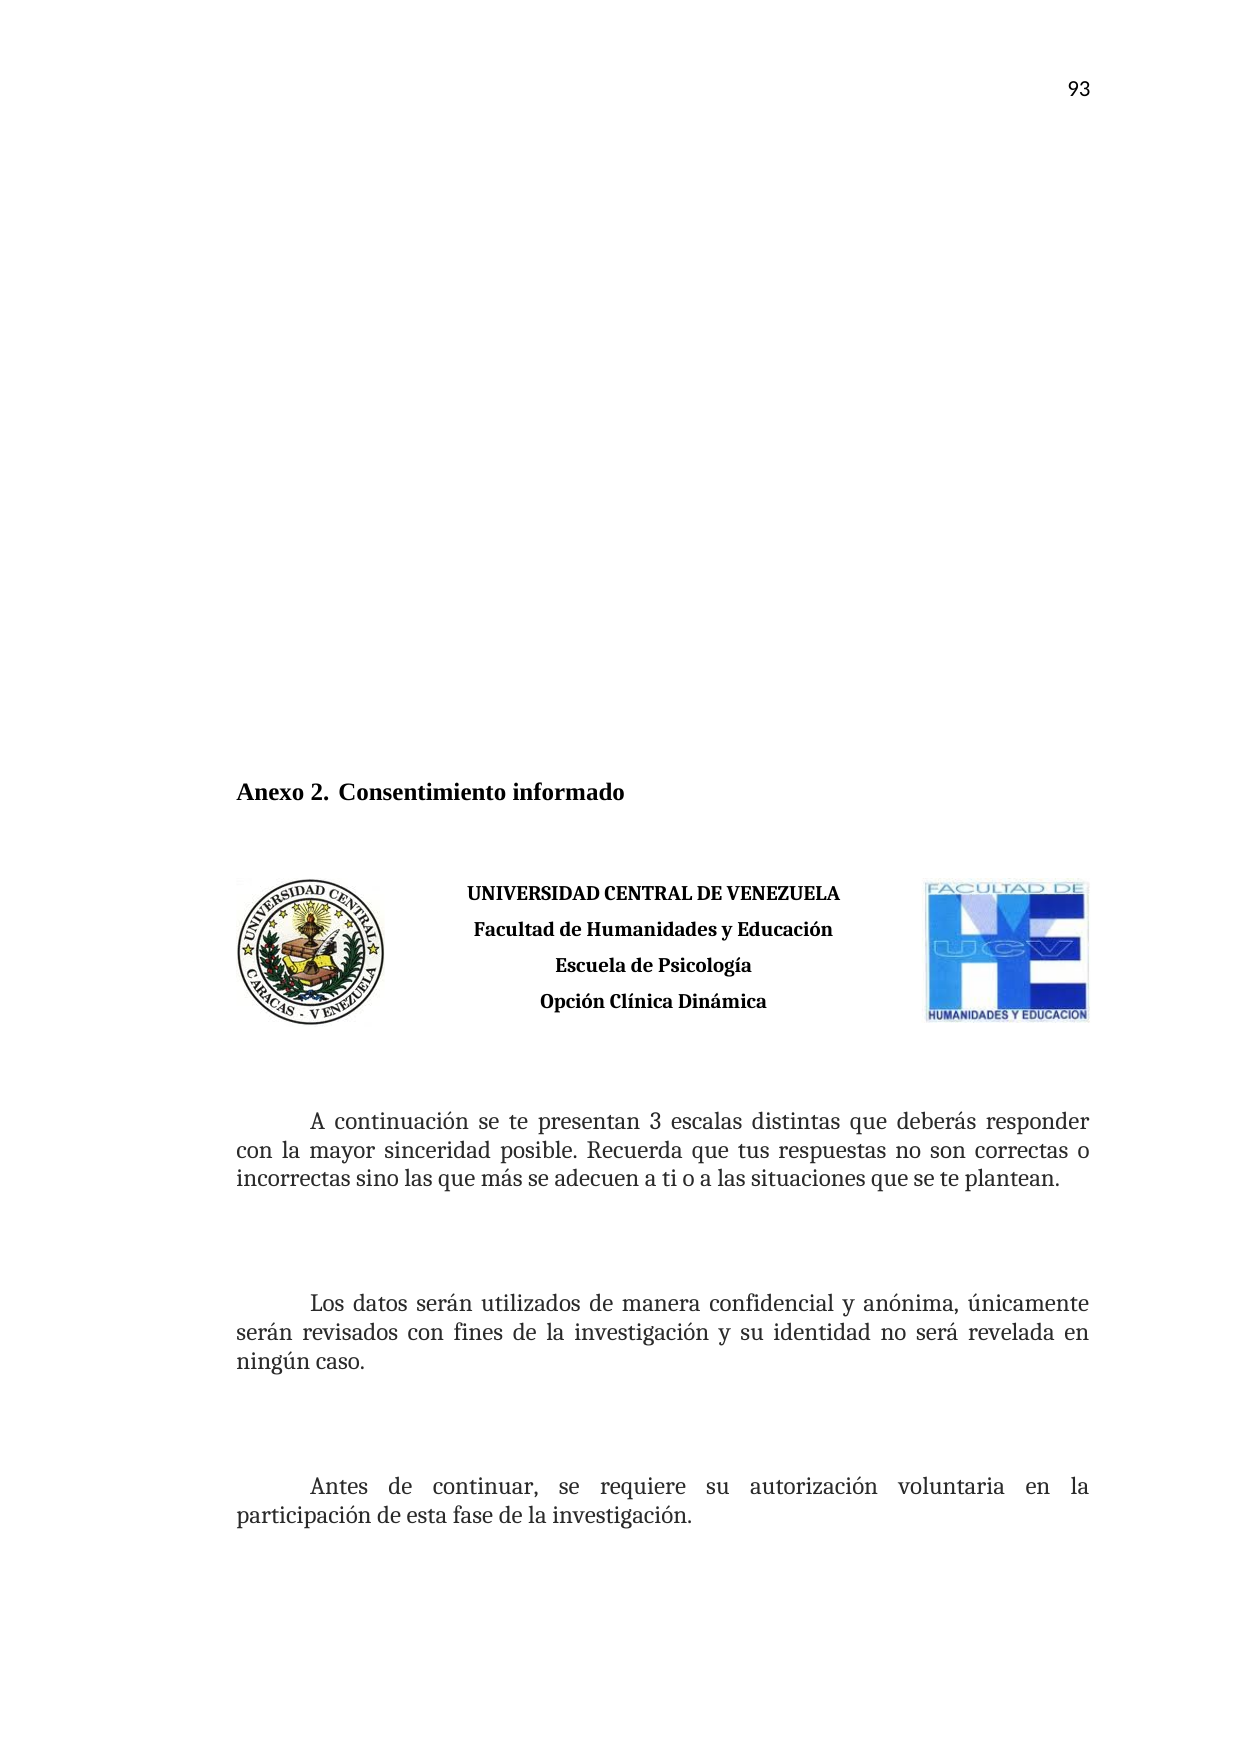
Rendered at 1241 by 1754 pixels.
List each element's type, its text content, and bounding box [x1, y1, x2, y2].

text Antes de continuar, se requiere su autorización voluntaria en la participación de esta fase de la investigación. [236, 1472, 1090, 1529]
table_header [225, 854, 401, 1054]
text Los datos serán utilizados de manera confidencial y anónima, únicamente serán revisados con fines de la investigación y su identidad no será revelada en ningún caso. [236, 1289, 1090, 1376]
table_header UNIVERSIDAD CENTRAL DE VENEZUELA Facultad de Humanidades y Educación Escuela de Psicología Opción Clínica Dinámica [401, 854, 906, 1054]
text Anexo 2. Consentimiento informado [236, 777, 1090, 806]
table_header [906, 854, 1101, 1054]
picture [921, 878, 1091, 1023]
picture [236, 878, 385, 1027]
text A continuación se te presentan 3 escalas distintas que deberás responder con la mayor sinceridad posible. Recuerda que tus respuestas no son correctas o incorrectas sino las que más se adecuen a ti o a las situaciones que se te plantean. [236, 1107, 1090, 1193]
